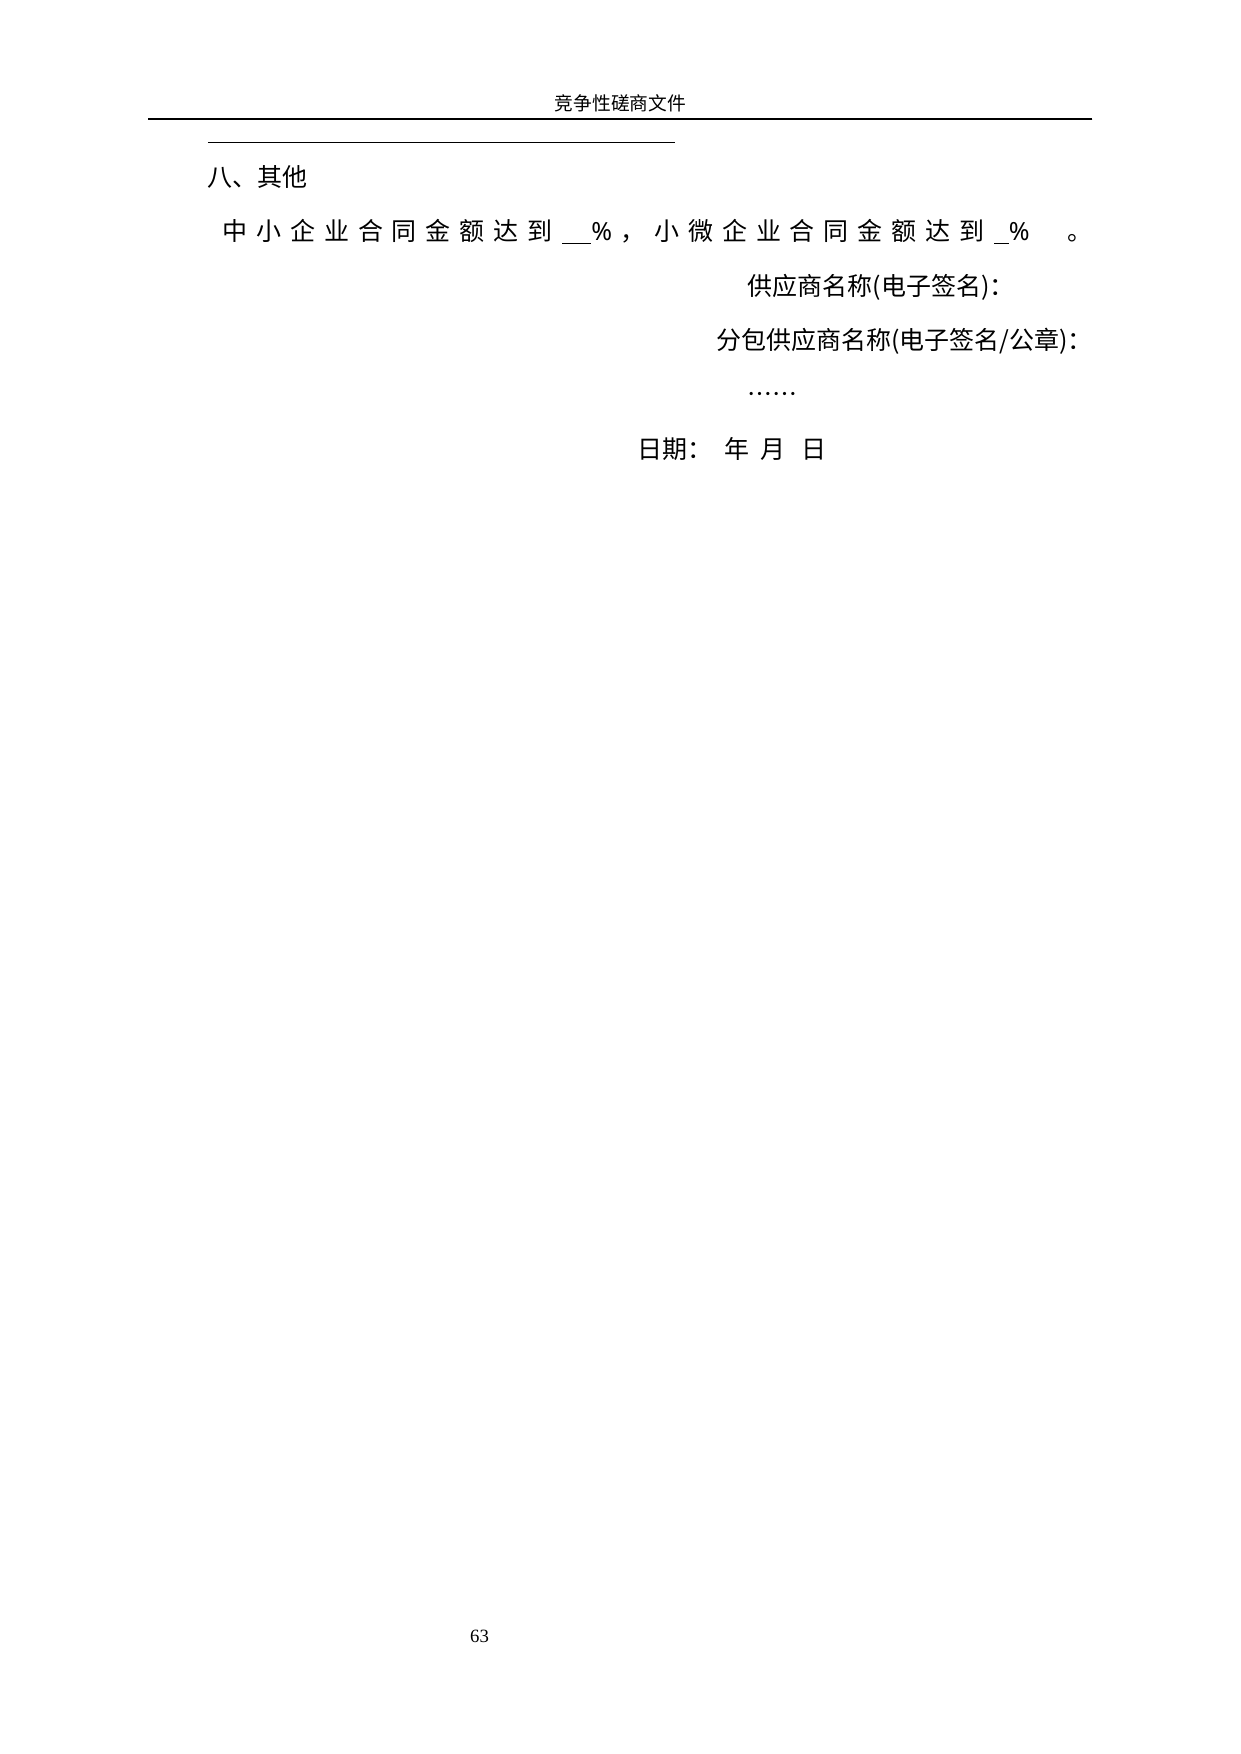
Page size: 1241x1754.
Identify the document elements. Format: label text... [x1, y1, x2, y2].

text 八、其他 [148, 157, 1092, 193]
text 中小企业合同金额达到 %，小微企业合同金额达到 % 。 供应商名称(电子签名)： [222, 212, 1092, 302]
text 日期： 年 月 日 [148, 429, 1092, 465]
text 分包供应商名称(电子签名/公章)： [148, 320, 1092, 357]
text …… [148, 375, 1092, 411]
